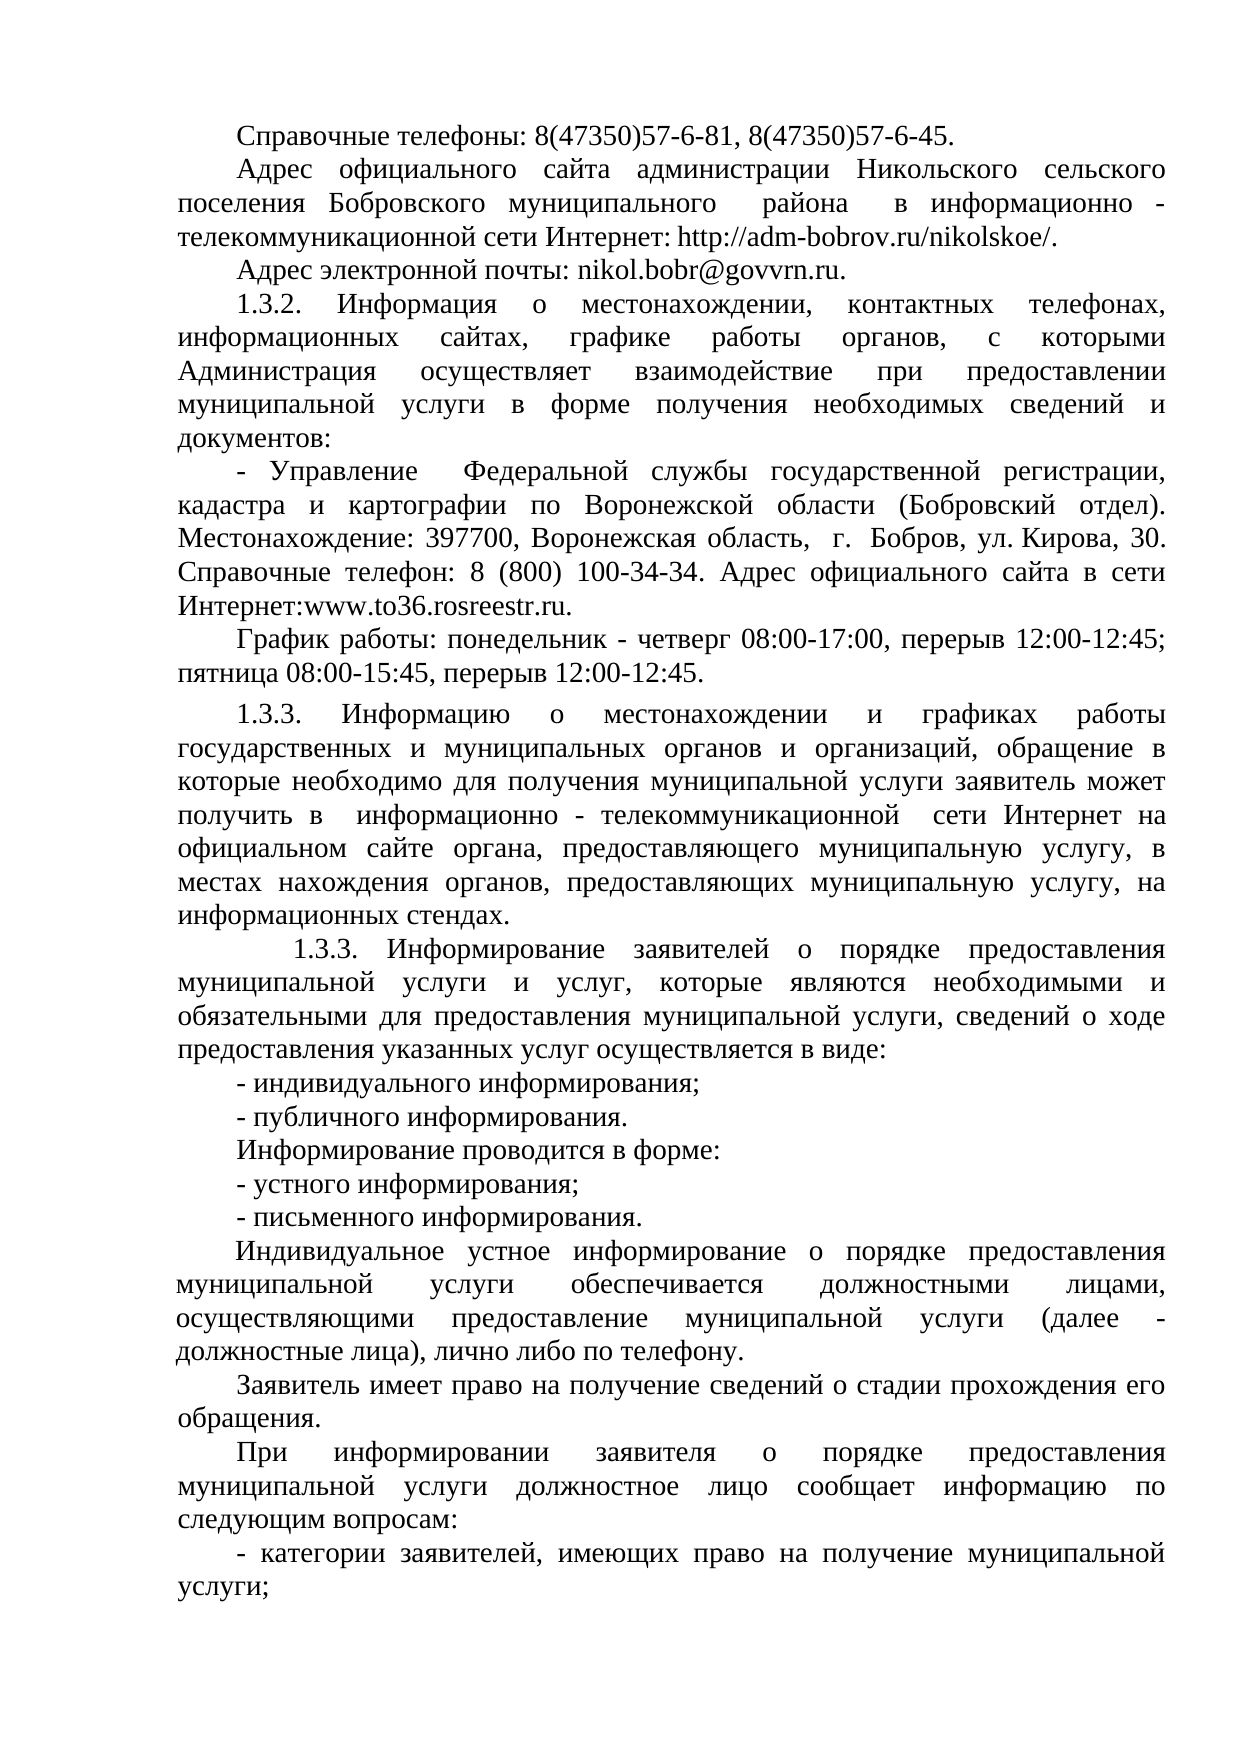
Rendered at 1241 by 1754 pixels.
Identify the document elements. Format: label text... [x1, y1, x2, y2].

text - категории заявителей, имеющих право на получение муниципальной услуги; [177, 1535, 1167, 1602]
text График работы: понедельник - четверг 08:00-17:00, перерыв 12:00-12:45; пятница 08:00-15:45, перерыв 12:00-12:45. [177, 621, 1167, 688]
text - индивидуального информирования; [177, 1065, 1167, 1099]
text Индивидуальное устное информирование о порядке предоставления муниципальной услуги обеспечивается должностными лицами, осуществляющими предоставление муниципальной услуги (далее - должностные лица), лично либо по телефону. [176, 1233, 1167, 1367]
text 1.3.2. Информация о местонахождении, контактных телефонах, информационных сайтах, графике работы органов, с которыми Администрация осуществляет взаимодействие при предоставлении муниципальной услуги в форме получения необходимых сведений и документов: [177, 286, 1167, 453]
text - устного информирования; [177, 1166, 1167, 1199]
text 1.3.3. Информирование заявителей о порядке предоставления муниципальной услуги и услуг, которые являются необходимыми и обязательными для предоставления муниципальной услуги, сведений о ходе предоставления указанных услуг осуществляется в виде: [177, 931, 1167, 1065]
text Адрес электронной почты: nikol.bobr@govvrn.ru. [177, 252, 1167, 286]
text Справочные телефоны: 8(47350)57-6-81, 8(47350)57-6-45. [177, 118, 1167, 152]
text Информирование проводится в форме: [177, 1132, 1167, 1166]
text При информировании заявителя о порядке предоставления муниципальной услуги должностное лицо сообщает информацию по следующим вопросам: [177, 1434, 1167, 1535]
text Адрес официального сайта администрации Никольского сельского поселения Бобровского муниципального района в информационно - телекоммуникационной сети Интернет: http://adm-bobrov.ru/nikolskoe/. [177, 152, 1167, 252]
text - публичного информирования. [177, 1099, 1167, 1132]
text - письменного информирования. [177, 1199, 1167, 1233]
text Заявитель имеет право на получение сведений о стадии прохождения его обращения. [177, 1367, 1167, 1434]
text 1.3.3. Информацию о местонахождении и графиках работы государственных и муниципальных органов и организаций, обращение в которые необходимо для получения муниципальной услуги заявитель может получить в информационно - телекоммуникационной сети Интернет на официальном сайте органа, предоставляющего муниципальную услугу, в местах нахождения органов, предоставляющих муниципальную услугу, на информационных стендах. [177, 696, 1167, 931]
text - Управление Федеральной службы государственной регистрации, кадастра и картографии по Воронежской области (Бобровский отдел). Местонахождение: 397700, Воронежская область, г. Бобров, ул. Кирова, 30. Справочные телефон: 8 (800) 100-34-34. Адрес официального сайта в сети Интернет:www.to36.rosreestr.ru. [177, 453, 1167, 621]
